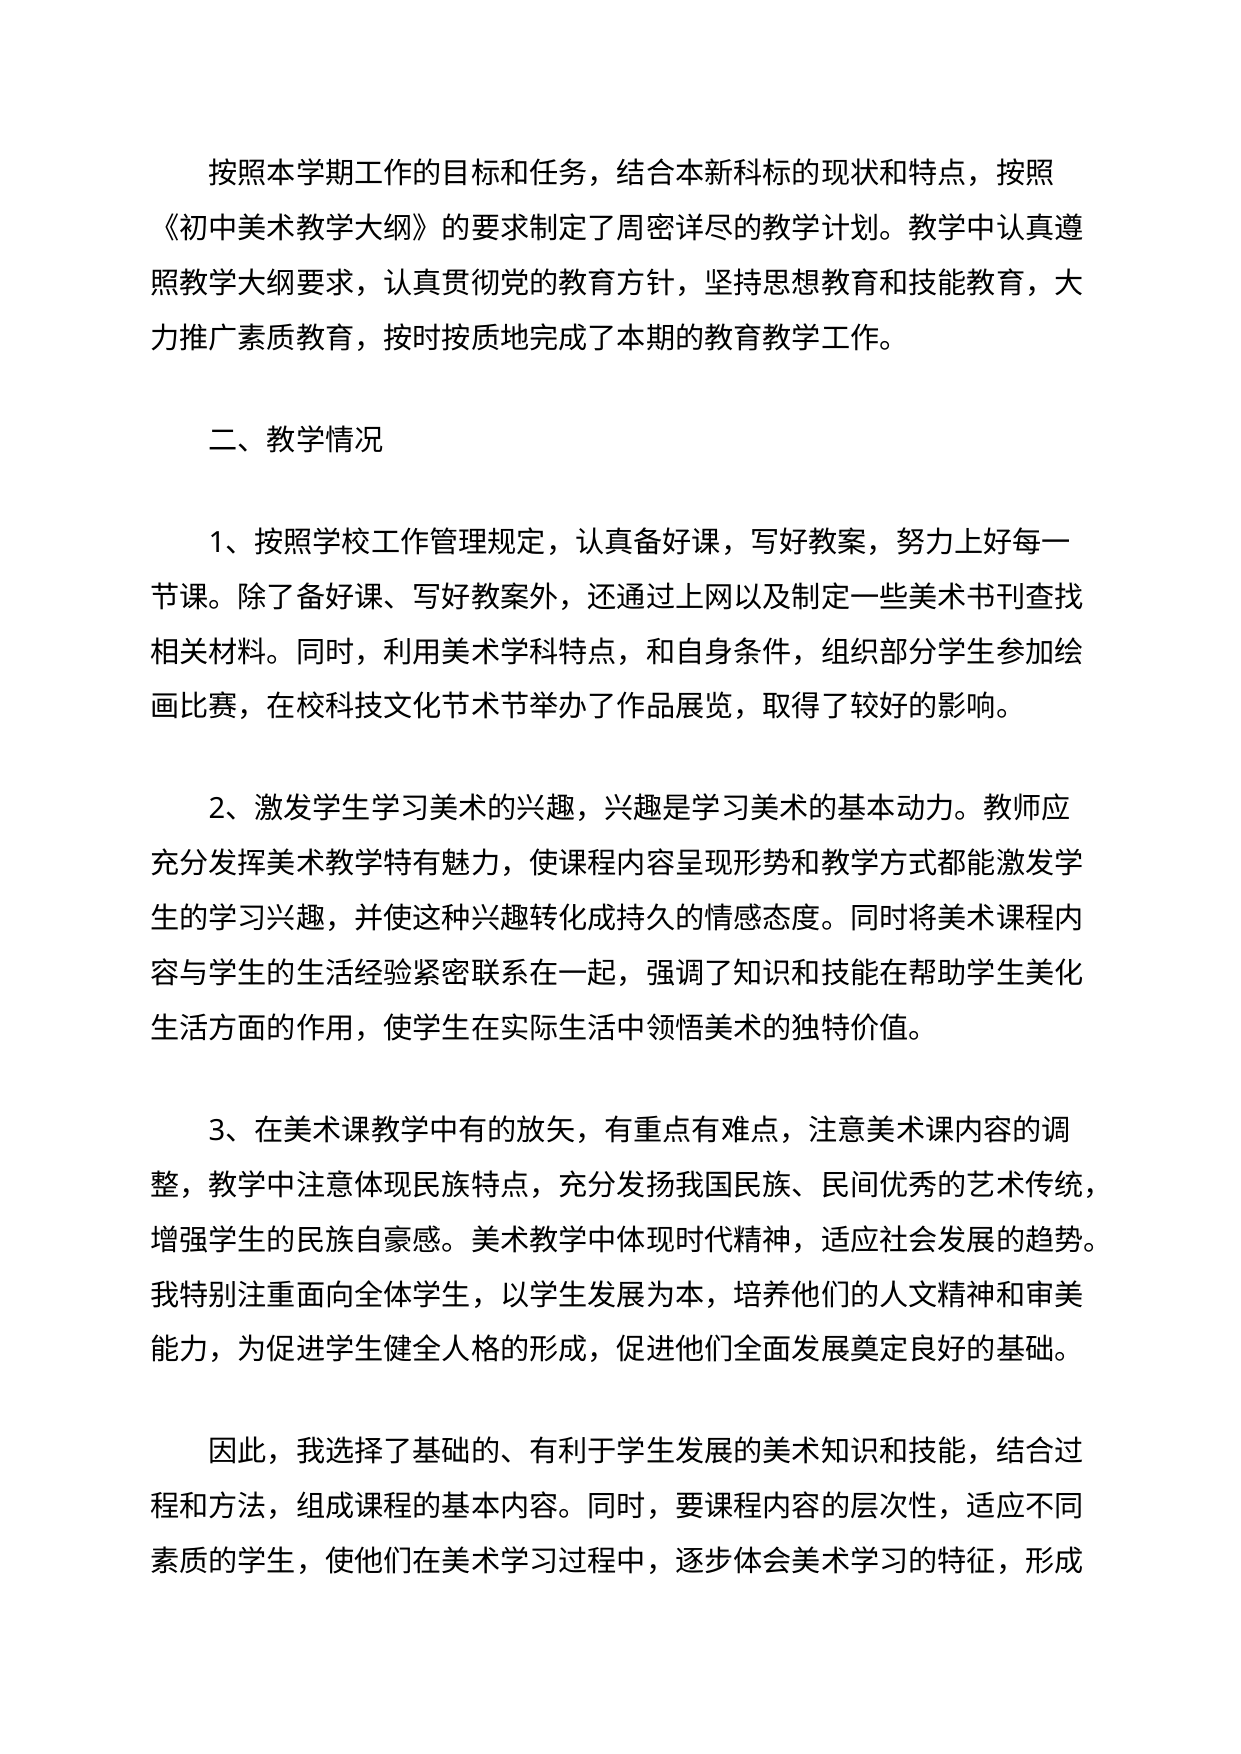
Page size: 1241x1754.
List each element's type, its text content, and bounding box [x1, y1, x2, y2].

text 3、在美术课教学中有的放矢，有重点有难点，注意美术课内容的调整，教学中注意体现民族特点，充分发扬我国民族、民间优秀的艺术传统，增强学生的民族自豪感。美术教学中体现时代精神，适应社会发展的趋势。我特别注重面向全体学生，以学生发展为本，培养他们的人文精神和审美能力，为促进学生健全人格的形成，促进他们全面发展奠定良好的基础。 [150, 1106, 1090, 1368]
text 2、激发学生学习美术的兴趣，兴趣是学习美术的基本动力。教师应充分发挥美术教学特有魅力，使课程内容呈现形势和教学方式都能激发学生的学习兴趣，并使这种兴趣转化成持久的情感态度。同时将美术课程内容与学生的生活经验紧密联系在一起，强调了知识和技能在帮助学生美化生活方面的作用，使学生在实际生活中领悟美术的独特价值。 [150, 785, 1090, 1047]
text 1、按照学校工作管理规定，认真备好课，写好教案，努力上好每一节课。除了备好课、写好教案外，还通过上网以及制定一些美术书刊查找相关材料。同时，利用美术学科特点，和自身条件，组织部分学生参加绘画比赛，在校科技文化节术节举办了作品展览，取得了较好的影响。 [150, 518, 1090, 725]
text 按照本学期工作的目标和任务，结合本新科标的现状和特点，按照《初中美术教学大纲》的要求制定了周密详尽的教学计划。教学中认真遵照教学大纲要求，认真贯彻党的教育方针，坚持思想教育和技能教育，大力推广素质教育，按时按质地完成了本期的教育教学工作。 [150, 150, 1090, 357]
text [150, 1428, 1090, 1580]
text 二、教学情况 [150, 416, 1090, 459]
